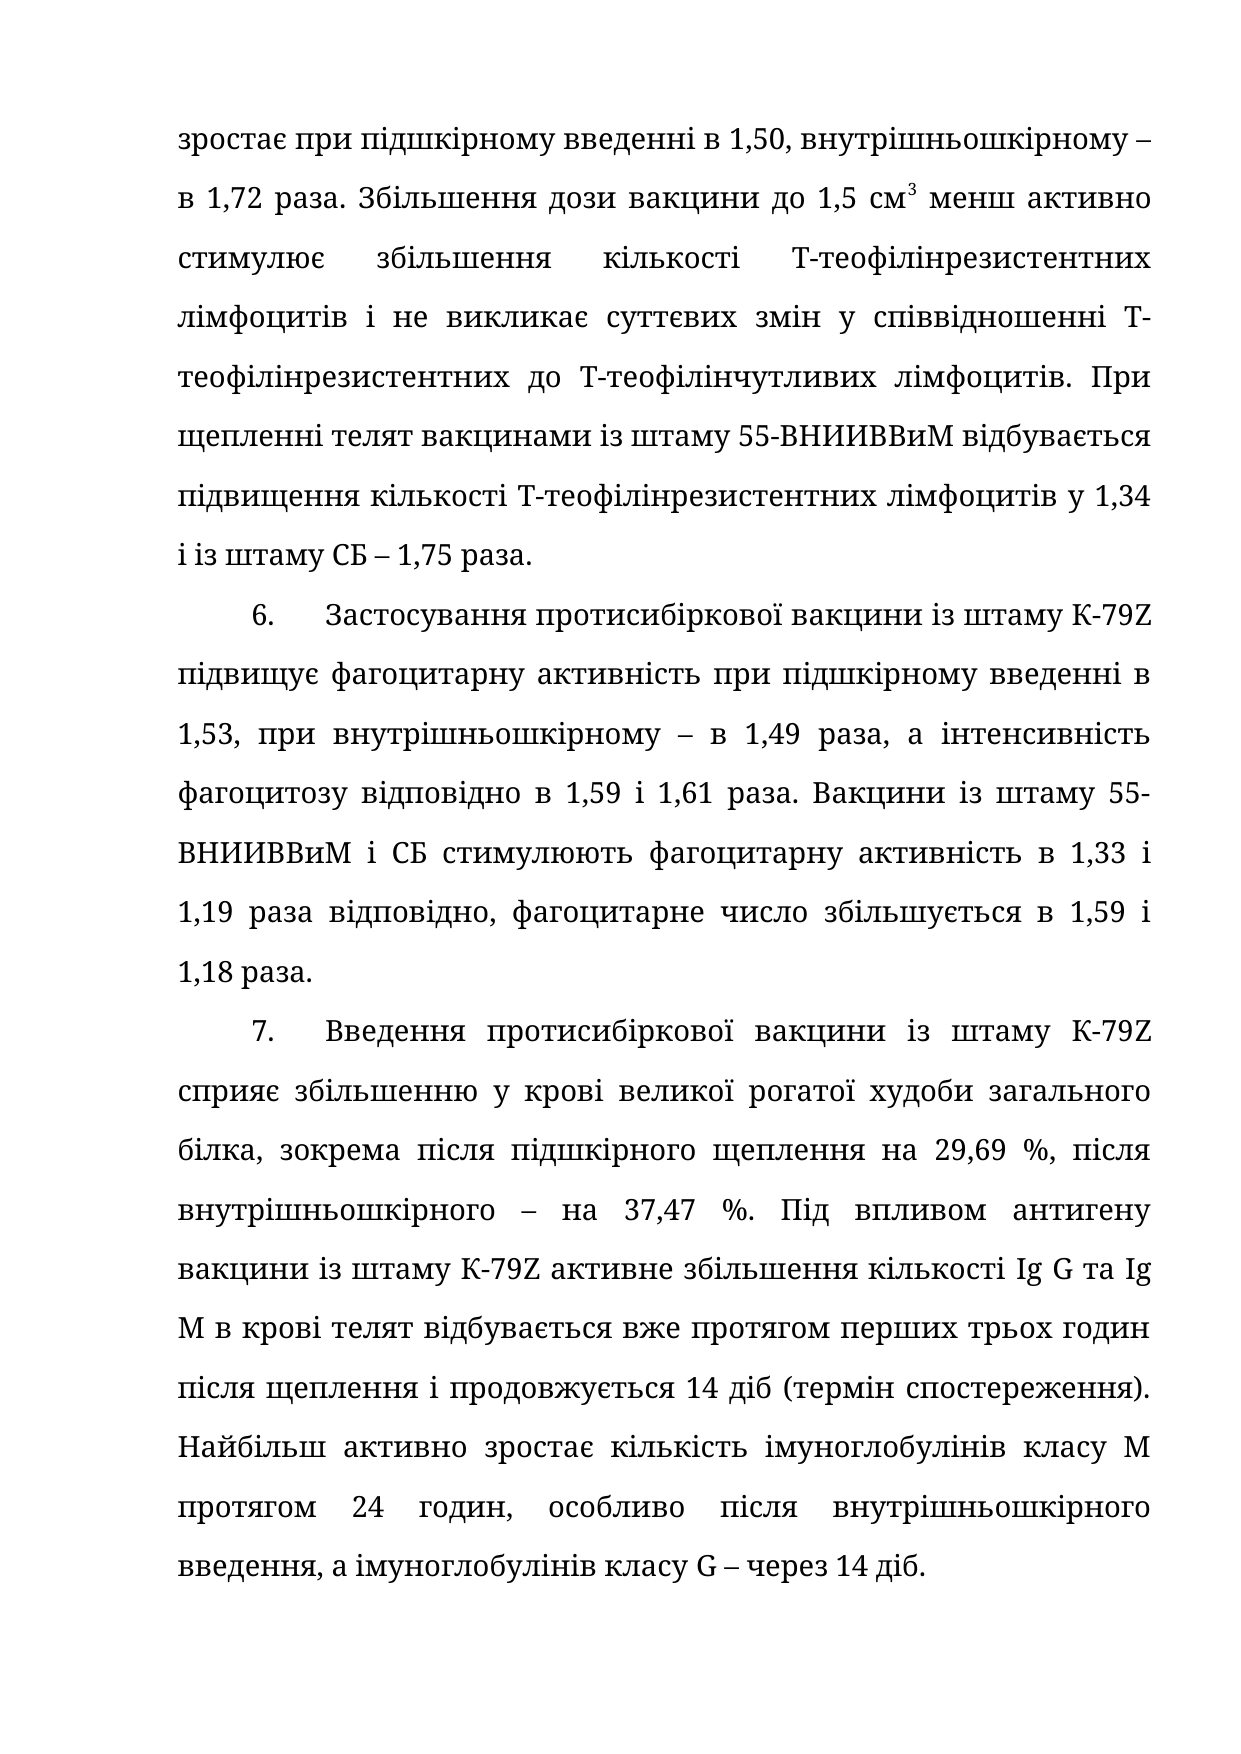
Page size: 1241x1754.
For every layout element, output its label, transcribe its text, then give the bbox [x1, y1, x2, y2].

list Застосування протисибіркової вакцини із штаму К-79Z підвищує фагоцитарну активність при підшкірному введенні в 1,53, при внутрішньошкірному – в 1,49 раза, а інтенсивність фагоцитозу відповідно в 1,59 і 1,61 раза. Вакцини із штаму 55-ВНИИВВиМ і СБ стимулюють фагоцитарну активність в 1,33 і 1,19 раза відповідно, фагоцитарне число збільшується в 1,59 і 1,18 раза. [177, 594, 1152, 991]
list Введення протисибіркової вакцини із штаму К-79Z сприяє збільшенню у крові великої рогатої худоби загального білка, зокрема після підшкірного щеплення на 29,69 %, після внутрішньошкірного – на 37,47 %. Під впливом антигену вакцини із штаму К-79Z активне збільшення кількості Ig G та Ig M в крові телят відбувається вже протягом перших трьох годин після щеплення і продовжується 14 діб (термін спостереження). Найбільш активно зростає кількість імуноглобулінів класу М протягом 24 годин, особливо після внутрішньошкірного введення, а імуноглобулінів класу G – через 14 діб. [177, 1010, 1152, 1585]
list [177, 118, 1152, 574]
